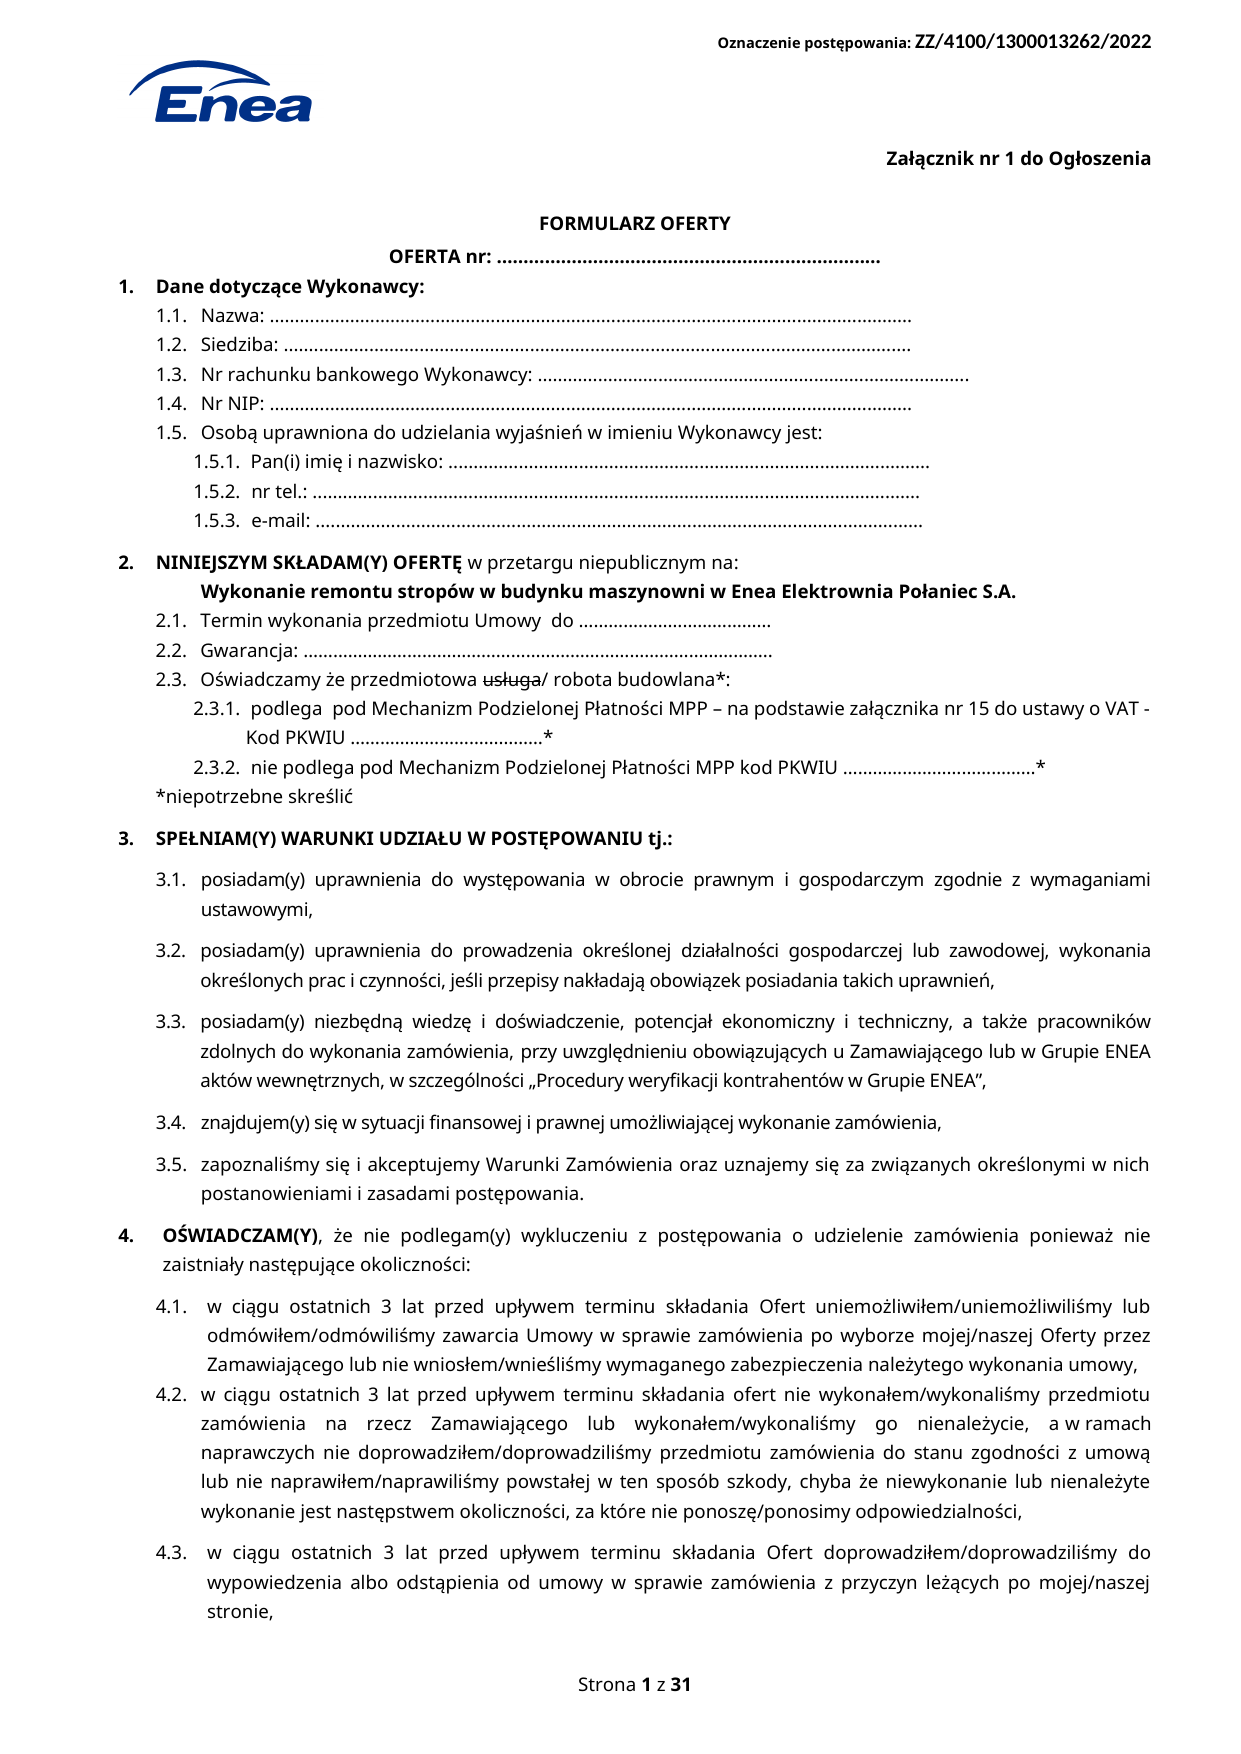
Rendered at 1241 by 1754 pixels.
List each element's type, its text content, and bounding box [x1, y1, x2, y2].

list w ciągu ostatnich 3 lat przed upływem terminu składania ofert nie wykonałem/wykonaliśmy przedmiotu zamówienia na rzecz Zamawiającego lub wykonałem/wykonaliśmy go nienależycie, a w ramach naprawczych nie doprowadziłem/doprowadziliśmy przedmiotu zamówienia do stanu zgodności z umową lub nie naprawiłem/naprawiliśmy powstałej w ten sposób szkody, chyba że niewykonanie lub nienależyte wykonanie jest następstwem okoliczności, za które nie ponoszę/ponosimy odpowiedzialności, [156, 1381, 1152, 1523]
text *niepotrzebne skreślić [155, 783, 1152, 809]
list OŚWIADCZAM(Y), że nie podlegam(y) wykluczeniu z postępowania o udzielenie zamówienia ponieważ nie zaistniały następujące okoliczności: [118, 1222, 1152, 1277]
list posiadam(y) uprawnienia do występowania w obrocie prawnym i gospodarczym zgodnie z wymaganiami ustawowymi, [156, 867, 1152, 922]
list e-mail: ......................................................................................................................... [193, 507, 1152, 533]
list Siedziba: ............................................................................................................................. [156, 332, 1152, 357]
list Nazwa: ................................................................................................................................ [156, 302, 1152, 328]
list Termin wykonania przedmiotu Umowy do ………………………………… [155, 608, 1152, 633]
list nr tel.: ......................................................................................................................... [193, 478, 1152, 503]
list Pan(i) imię i nazwisko: ................................................................................................ [193, 449, 1152, 474]
text Załącznik nr 1 do Ogłoszenia [118, 145, 1152, 170]
list Osobą uprawniona do udzielania wyjaśnień w imieniu Wykonawcy jest: [156, 419, 1152, 445]
list w ciągu ostatnich 3 lat przed upływem terminu składania Ofert doprowadziłem/doprowadziliśmy do wypowiedzenia albo odstąpienia od umowy w sprawie zamówienia z przyczyn leżących po mojej/naszej stronie, [156, 1540, 1152, 1624]
list Gwarancja: ………………………………………………………………………………….. [155, 637, 1152, 662]
list nie podlega pod Mechanizm Podzielonej Płatności MPP kod PKWIU …………………………………* [193, 754, 1152, 779]
list podlega pod Mechanizm Podzielonej Płatności MPP – na podstawie załącznika nr 15 do ustawy o VAT - Kod PKWIU …………………………………* [193, 695, 1152, 750]
list Dane dotyczące Wykonawcy: [118, 273, 1152, 299]
subtitle FORMULARZ OFERTY [118, 210, 1152, 236]
text OFERTA nr: ……………………………………………………………… [118, 244, 1152, 269]
list SPEŁNIAM(Y) WARUNKI UDZIAŁU W POSTĘPOWANIU tj.: [118, 825, 1152, 851]
list Oświadczamy że przedmiotowa usługa/ robota budowlana*: [155, 666, 1152, 692]
list zapoznaliśmy się i akceptujemy Warunki Zamówienia oraz uznajemy się za związanych określonymi w nich postanowieniami i zasadami postępowania. [156, 1151, 1152, 1206]
list posiadam(y) uprawnienia do prowadzenia określonej działalności gospodarczej lub zawodowej, wykonania określonych prac i czynności, jeśli przepisy nakładają obowiązek posiadania takich uprawnień, [155, 938, 1152, 993]
list w ciągu ostatnich 3 lat przed upływem terminu składania Ofert uniemożliwiłem/uniemożliwiliśmy lub odmówiłem/odmówiliśmy zawarcia Umowy w sprawie zamówienia po wyborze mojej/naszej Oferty przez Zamawiającego lub nie wniosłem/wnieśliśmy wymaganego zabezpieczenia należytego wykonania umowy, [156, 1293, 1152, 1377]
picture [117, 50, 324, 124]
list Nr rachunku bankowego Wykonawcy: ...................................................................................... [156, 361, 1152, 386]
list posiadam(y) niezbędną wiedzę i doświadczenie, potencjał ekonomiczny i techniczny, a także pracowników zdolnych do wykonania zamówienia, przy uwzględnieniu obowiązujących u Zamawiającego lub w Grupie ENEA aktów wewnętrznych, w szczególności „Procedury weryfikacji kontrahentów w Grupie ENEA”, [155, 1009, 1152, 1093]
list NINIEJSZYM SKŁADAM(Y) OFERTĘ w przetargu niepublicznym na: [118, 549, 1152, 574]
list Nr NIP: ................................................................................................................................ [156, 390, 1152, 416]
list znajdujem(y) się w sytuacji finansowej i prawnej umożliwiającej wykonanie zamówienia, [156, 1109, 1152, 1135]
list Wykonanie remontu stropów w budynku maszynowni w Enea Elektrownia Połaniec S.A. [201, 578, 1152, 604]
